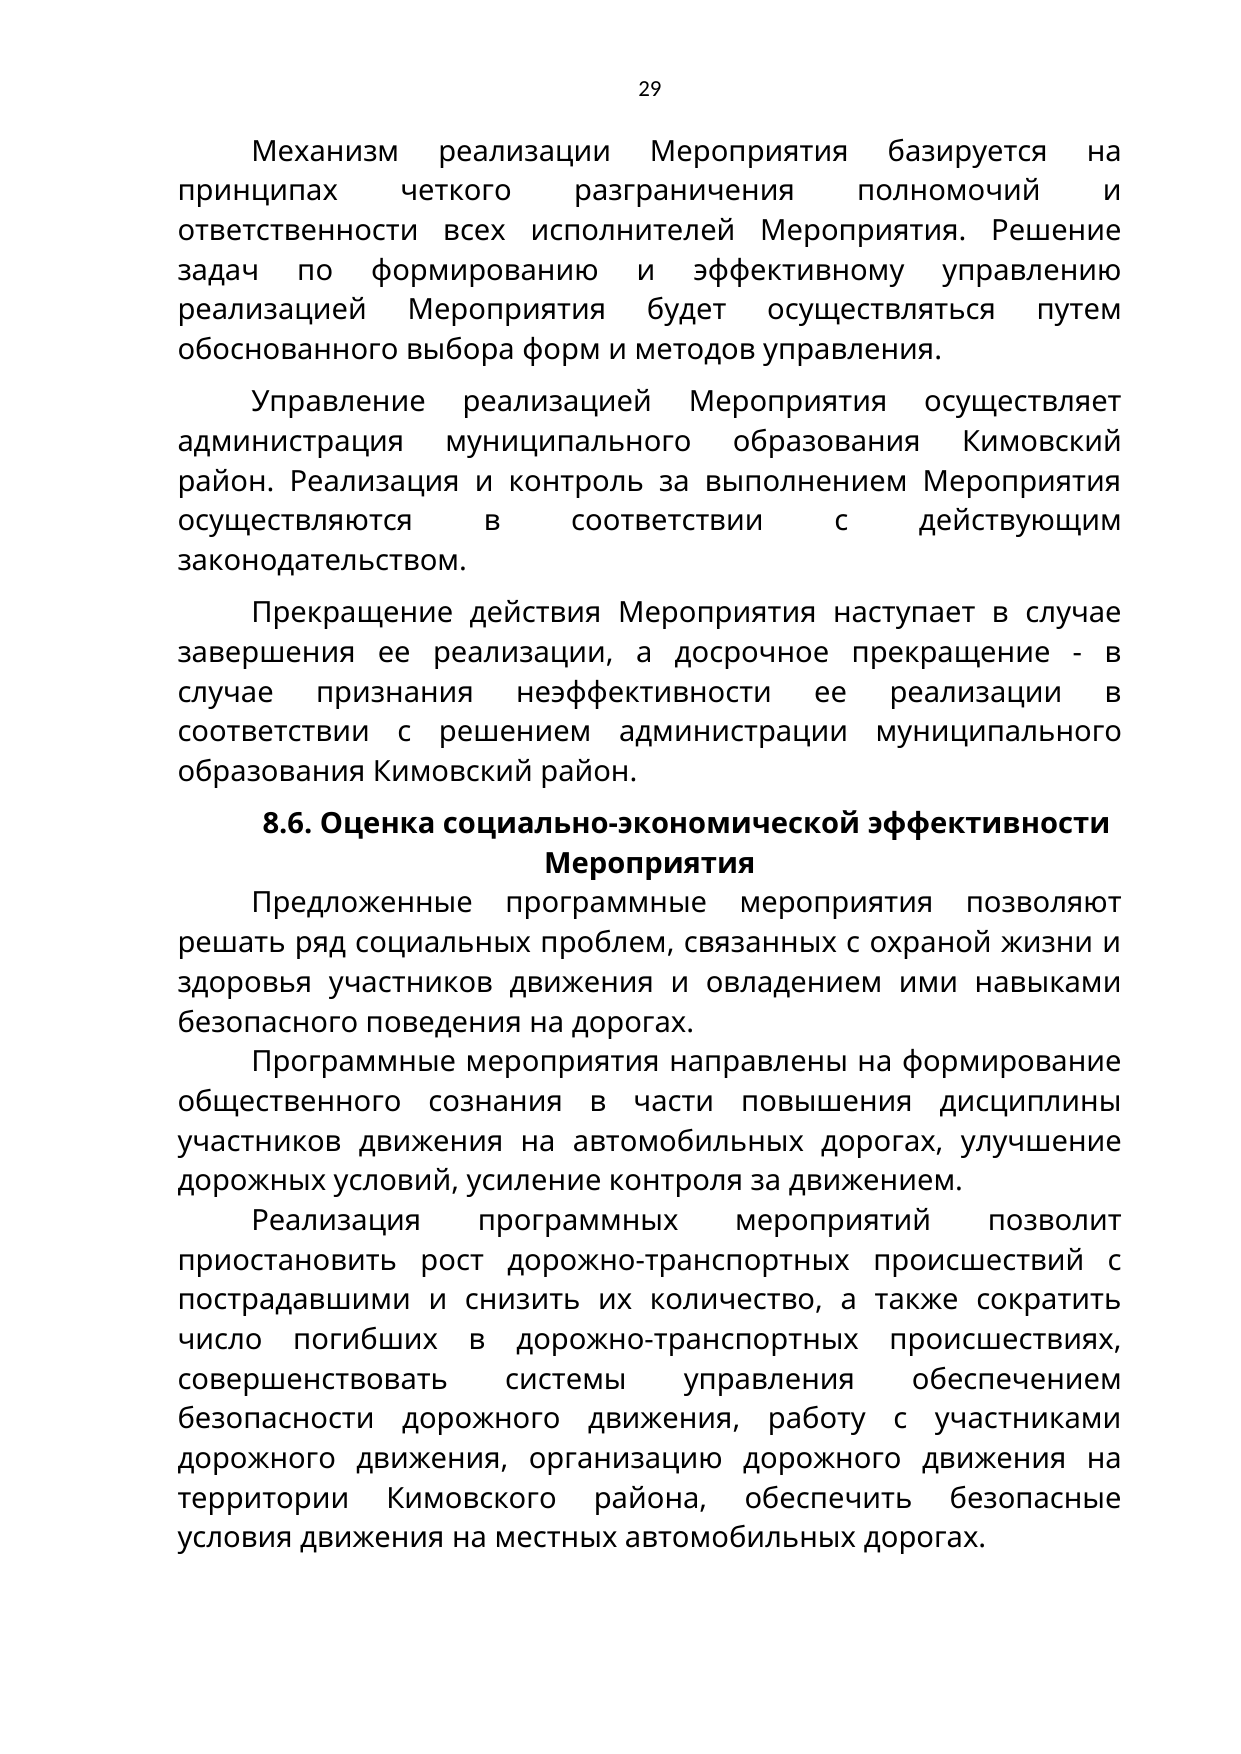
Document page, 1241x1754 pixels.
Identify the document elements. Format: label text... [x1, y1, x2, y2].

text Механизм реализации Мероприятия базируется на принципах четкого разграничения полномочий и ответственности всех исполнителей Мероприятия. Решение задач по формированию и эффективному управлению реализацией Мероприятия будет осуществляться путем обоснованного выбора форм и методов управления. [177, 130, 1122, 368]
text Предложенные программные мероприятия позволяют решать ряд социальных проблем, связанных с охраной жизни и здоровья участников движения и овладением ими навыками безопасного поведения на дорогах. [177, 882, 1122, 1041]
text 8.6. Оценка социально-экономической эффективности Мероприятия [177, 802, 1122, 882]
text Управление реализацией Мероприятия осуществляет администрация муниципального образования Кимовский район. Реализация и контроль за выполнением Мероприятия осуществляются в соответствии с действующим законодательством. [177, 381, 1122, 579]
text Программные мероприятия направлены на формирование общественного сознания в части повышения дисциплины участников движения на автомобильных дорогах, улучшение дорожных условий, усиление контроля за движением. [177, 1041, 1122, 1199]
text Прекращение действия Мероприятия наступает в случае завершения ее реализации, а досрочное прекращение - в случае признания неэффективности ее реализации в соответствии с решением администрации муниципального образования Кимовский район. [177, 591, 1122, 790]
text Реализация программных мероприятий позволит приостановить рост дорожно-транспортных происшествий с пострадавшими и снизить их количество, а также сократить число погибших в дорожно-транспортных происшествиях, совершенствовать системы управления обеспечением безопасности дорожного движения, работу с участниками дорожного движения, организацию дорожного движения на территории Кимовского района, обеспечить безопасные условия движения на местных автомобильных дорогах. [177, 1199, 1122, 1556]
